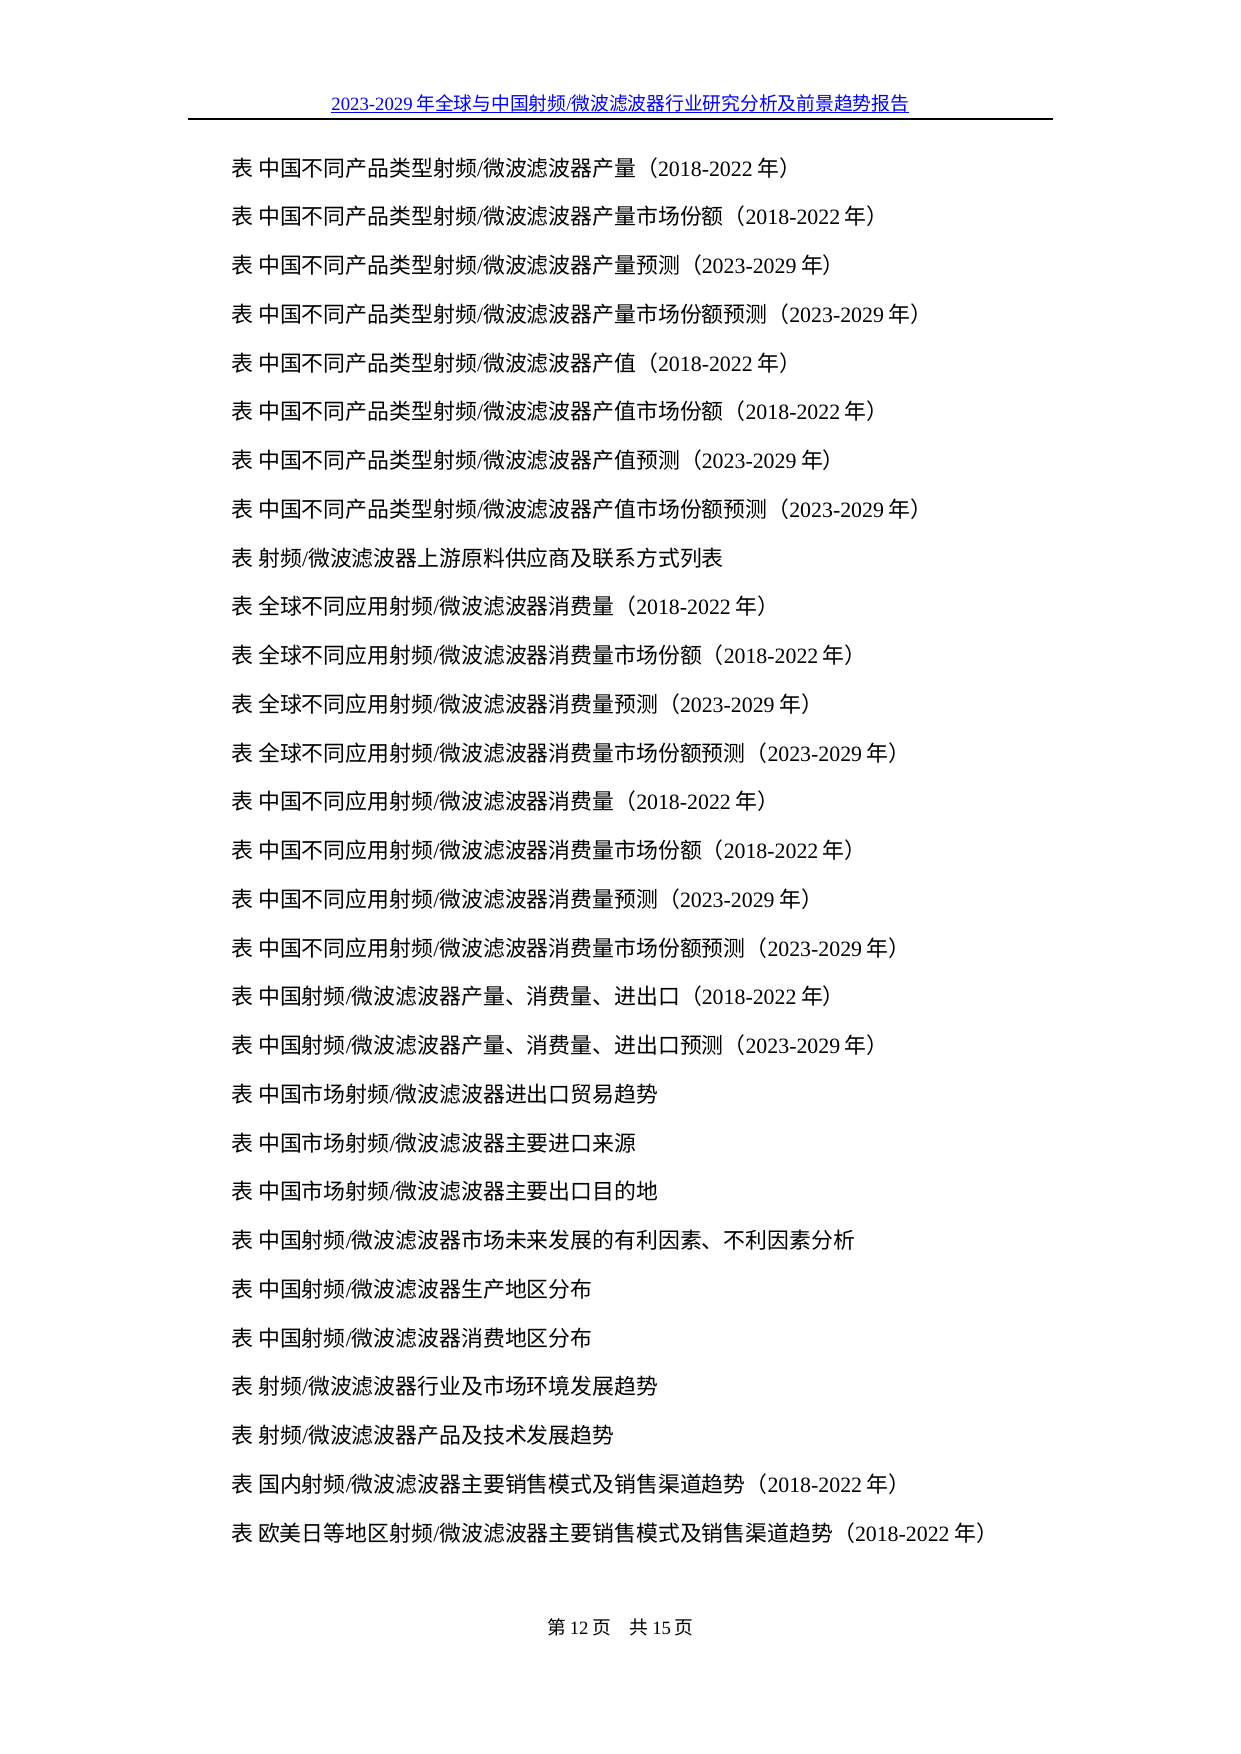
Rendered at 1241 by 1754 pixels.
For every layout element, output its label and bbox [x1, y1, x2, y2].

text [187, 150, 1053, 1548]
